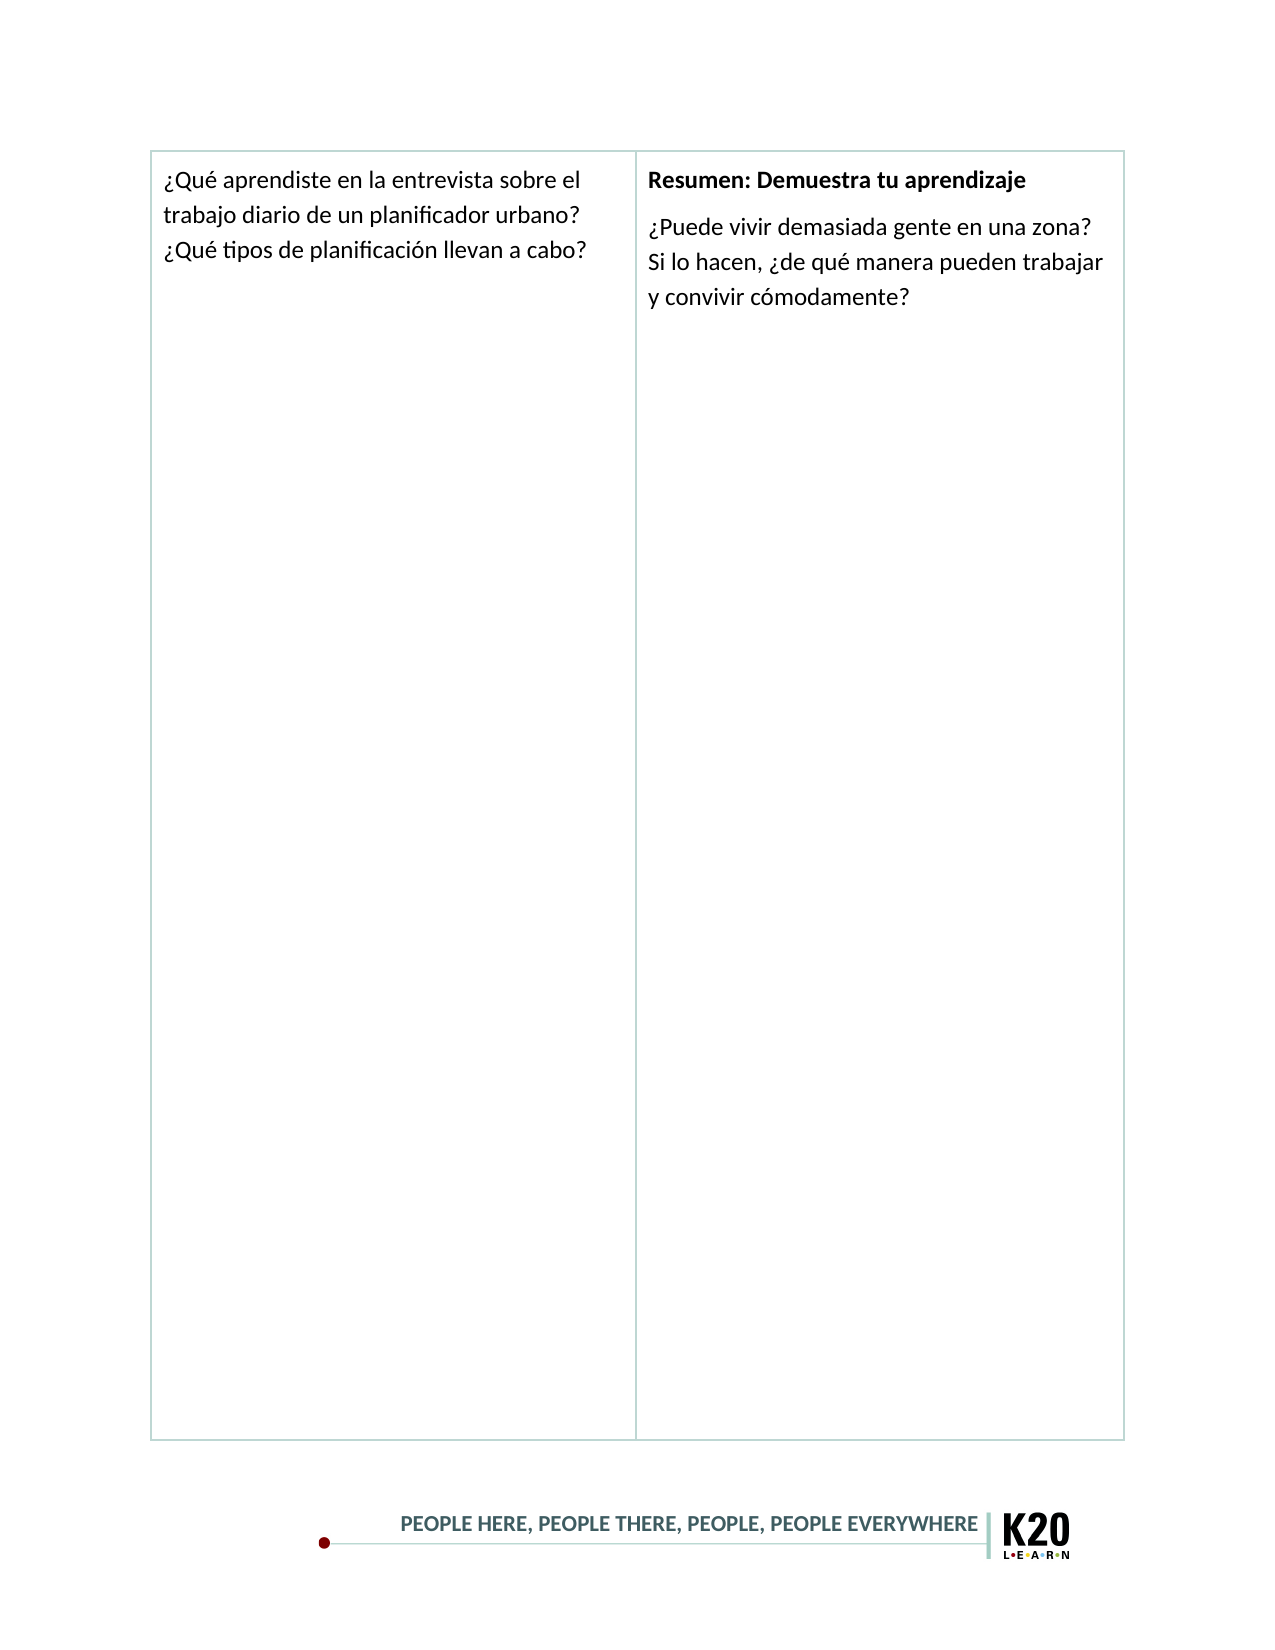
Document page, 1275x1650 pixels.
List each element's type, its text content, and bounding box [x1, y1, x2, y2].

table_cell ¿Qué aprendiste en la entrevista sobre el trabajo diario de un planificador urbano? ¿Qué tipos de planificación llevan a cabo? [152, 152, 635, 1439]
picture [318, 1509, 1069, 1562]
table_cell Resumen: Demuestra tu aprendizaje ¿Puede vivir demasiada gente en una zona? Si lo hacen, ¿de qué manera pueden trabajar y convivir cómodamente? [637, 152, 1123, 1439]
